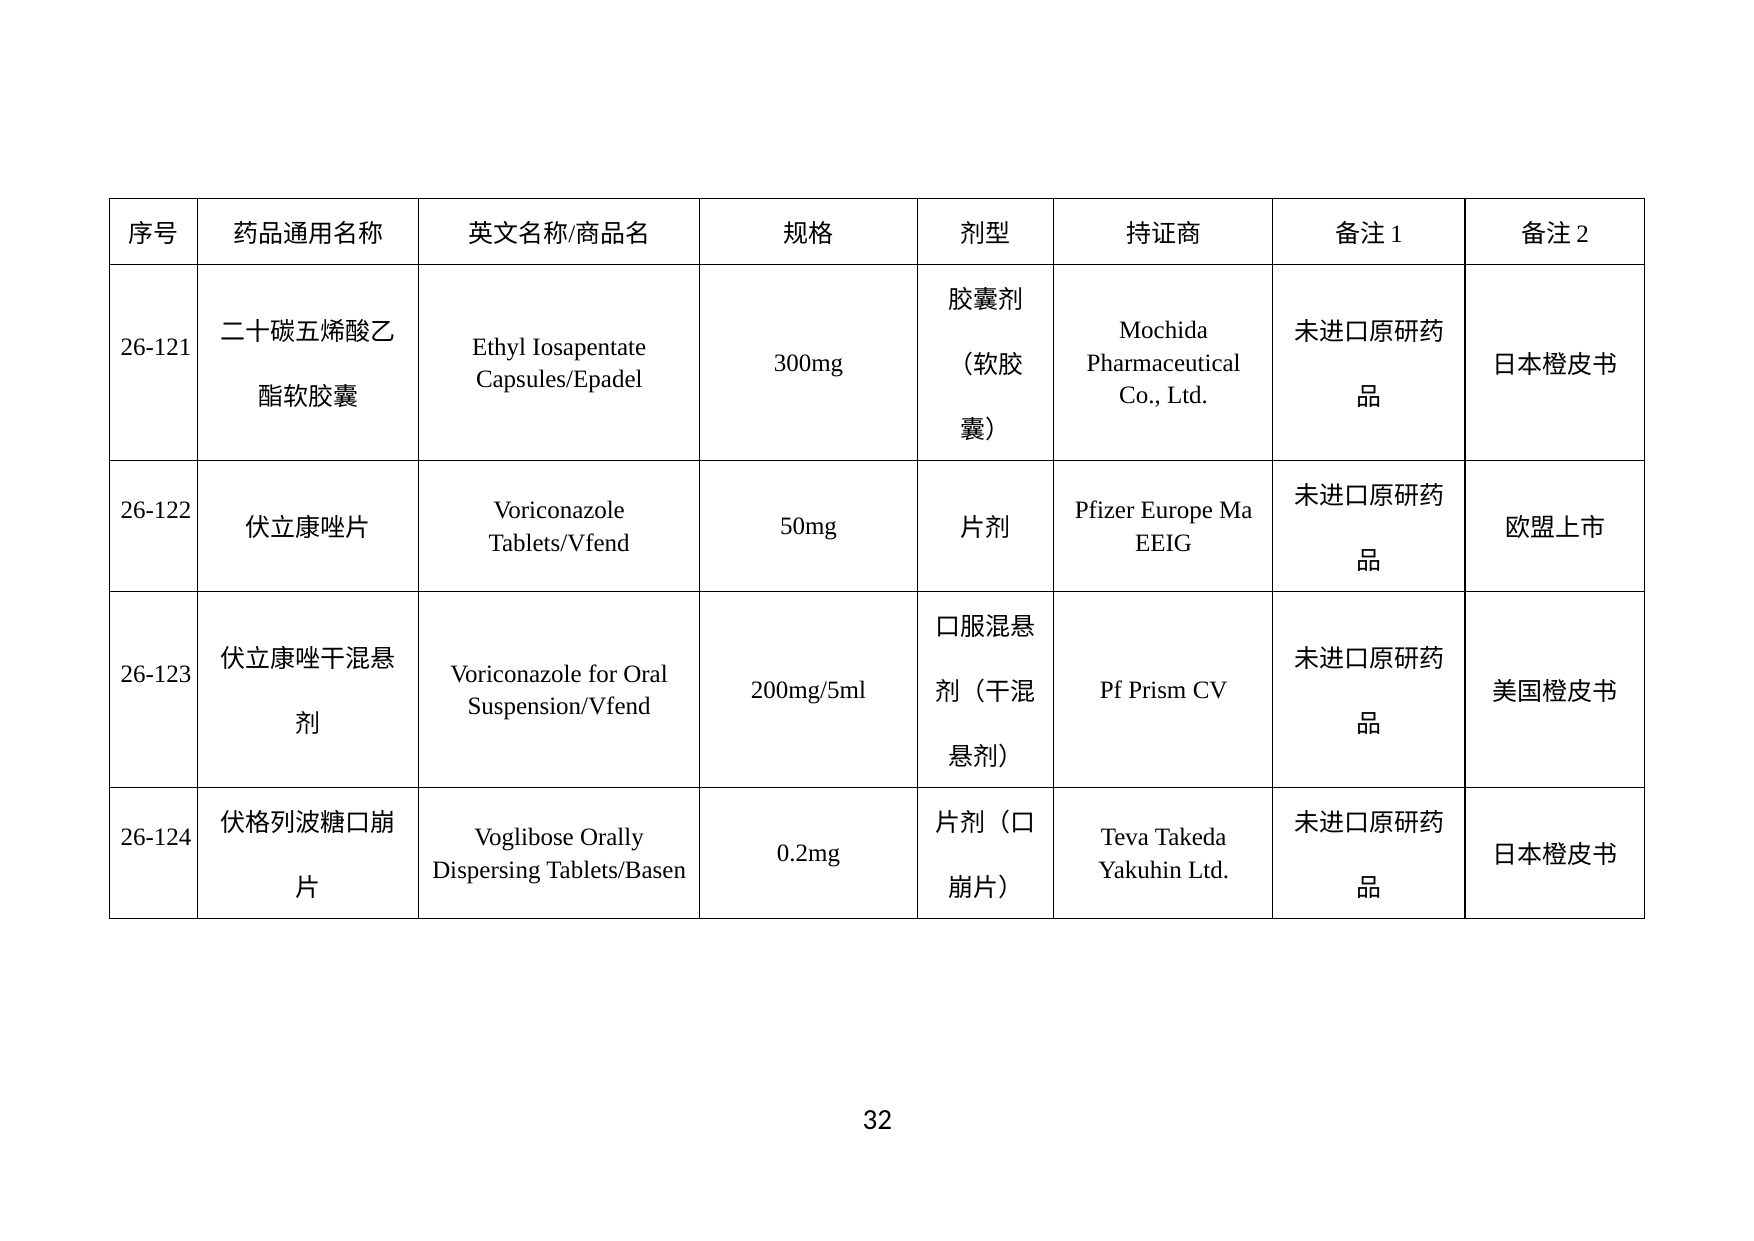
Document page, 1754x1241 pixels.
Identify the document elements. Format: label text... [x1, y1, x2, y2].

table_header 规格 [700, 199, 917, 264]
table_cell 0.2mg [700, 788, 917, 918]
table_cell 美国橙皮书 [1466, 592, 1644, 787]
table_cell 日本橙皮书 [1466, 265, 1644, 460]
table_cell 50mg [700, 461, 917, 591]
table_cell 未进口原研药品 [1273, 265, 1464, 460]
table_cell [110, 592, 197, 787]
table_header 备注2 [1466, 199, 1644, 264]
table_header 药品通用名称 [198, 199, 418, 264]
table_cell 300mg [700, 265, 917, 460]
table_cell 伏立康唑片 [198, 461, 418, 591]
table_cell 伏立康唑干混悬剂 [198, 592, 418, 787]
table_cell Teva Takeda Yakuhin Ltd. [1054, 788, 1272, 918]
table_cell 未进口原研药品 [1273, 788, 1464, 918]
table_cell 未进口原研药品 [1273, 461, 1464, 591]
table_header 英文名称/商品名 [419, 199, 699, 264]
table_cell 片剂 [918, 461, 1053, 591]
table_cell Ethyl Iosapentate Capsules/Epadel [419, 265, 699, 460]
table_header 备注1 [1273, 199, 1464, 264]
table_cell 片剂（口崩片） [918, 788, 1053, 918]
table_cell Pfizer Europe Ma EEIG [1054, 461, 1272, 591]
table_cell 200mg/5ml [700, 592, 917, 787]
table_cell [110, 788, 197, 918]
table_cell 胶囊剂（软胶囊） [918, 265, 1053, 460]
table_header 持证商 [1054, 199, 1272, 264]
table_cell Voglibose Orally Dispersing Tablets/Basen [419, 788, 699, 918]
table_cell [110, 461, 197, 591]
table_cell Mochida Pharmaceutical Co., Ltd. [1054, 265, 1272, 460]
table_cell 口服混悬剂（干混悬剂） [918, 592, 1053, 787]
table_cell 日本橙皮书 [1466, 788, 1644, 918]
table_cell Voriconazole Tablets/Vfend [419, 461, 699, 591]
table_header 剂型 [918, 199, 1053, 264]
table_header 序号 [110, 199, 197, 264]
table_cell Voriconazole for Oral Suspension/Vfend [419, 592, 699, 787]
table_cell 二十碳五烯酸乙酯软胶囊 [198, 265, 418, 460]
table_cell 未进口原研药品 [1273, 592, 1464, 787]
table_cell 欧盟上市 [1466, 461, 1644, 591]
table_cell [110, 265, 197, 460]
table_cell 伏格列波糖口崩片 [198, 788, 418, 918]
table_cell Pf Prism CV [1054, 592, 1272, 787]
